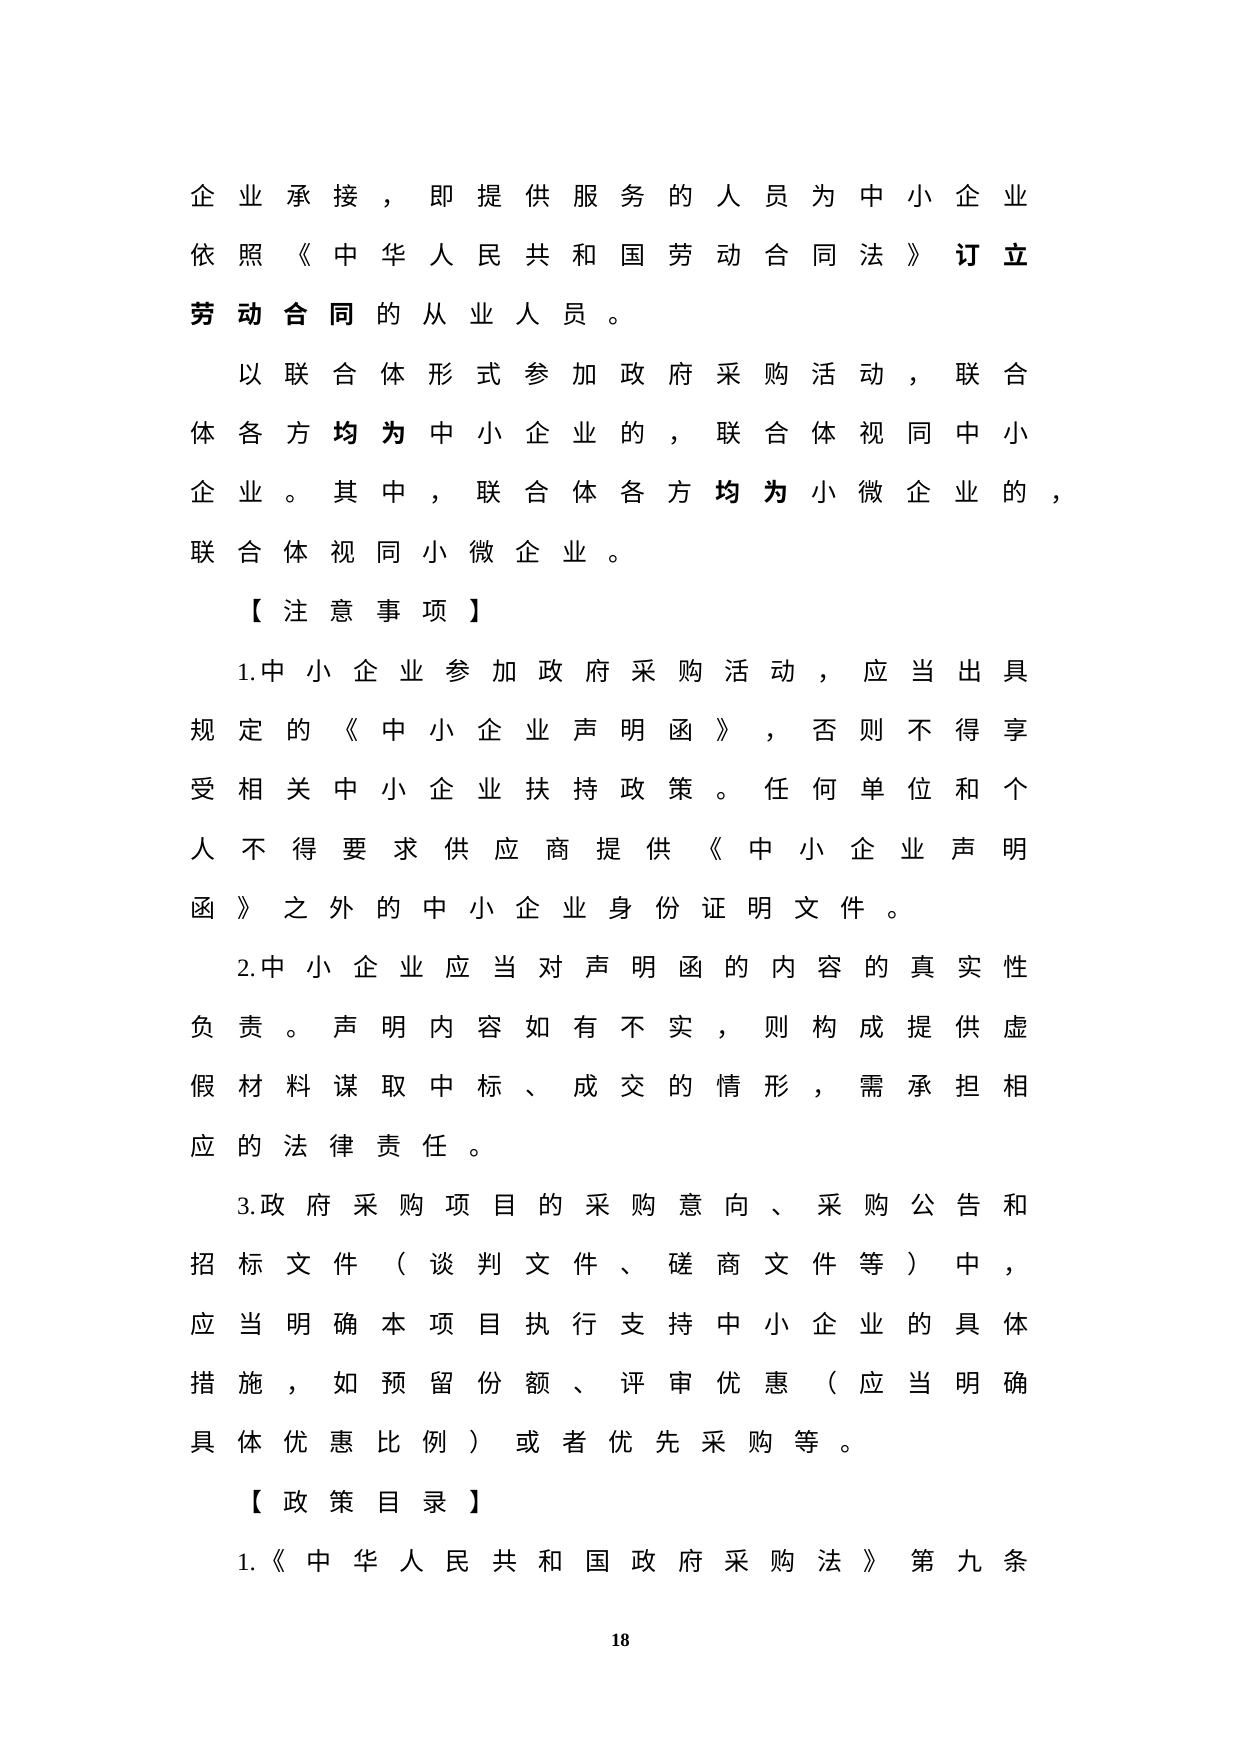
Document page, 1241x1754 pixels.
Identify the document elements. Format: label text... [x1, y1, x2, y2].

text 3.政府采购项目的采购意向、采购公告和招标文件（谈判文件、磋商文件等）中，应当明确本项目执行支持中小企业的具体措施，如预留份额、评审优惠（应当明确具体优惠比例）或者优先采购等。 [190, 1174, 1050, 1471]
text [190, 164, 1050, 343]
text 1.《中华人民共和国政府采购法》第九条 [190, 1530, 1050, 1589]
text 【政策目录】 [190, 1471, 1050, 1530]
text 【注意事项】 [190, 580, 1050, 639]
text 1.中小企业参加政府采购活动，应当出具规定的《中小企业声明函》，否则不得享受相关中小企业扶持政策。任何单位和个人不得要求供应商提供《中小企业声明函》之外的中小企业身份证明文件。 [190, 639, 1050, 936]
text 2.中小企业应当对声明函的内容的真实性负责。声明内容如有不实，则构成提供虚假材料谋取中标、成交的情形，需承担相应的法律责任。 [190, 936, 1050, 1174]
text 以联合体形式参加政府采购活动，联合体各方均为中小企业的，联合体视同中小企业。其中，联合体各方均为小微企业的，联合体视同小微企业。 [190, 343, 1050, 580]
